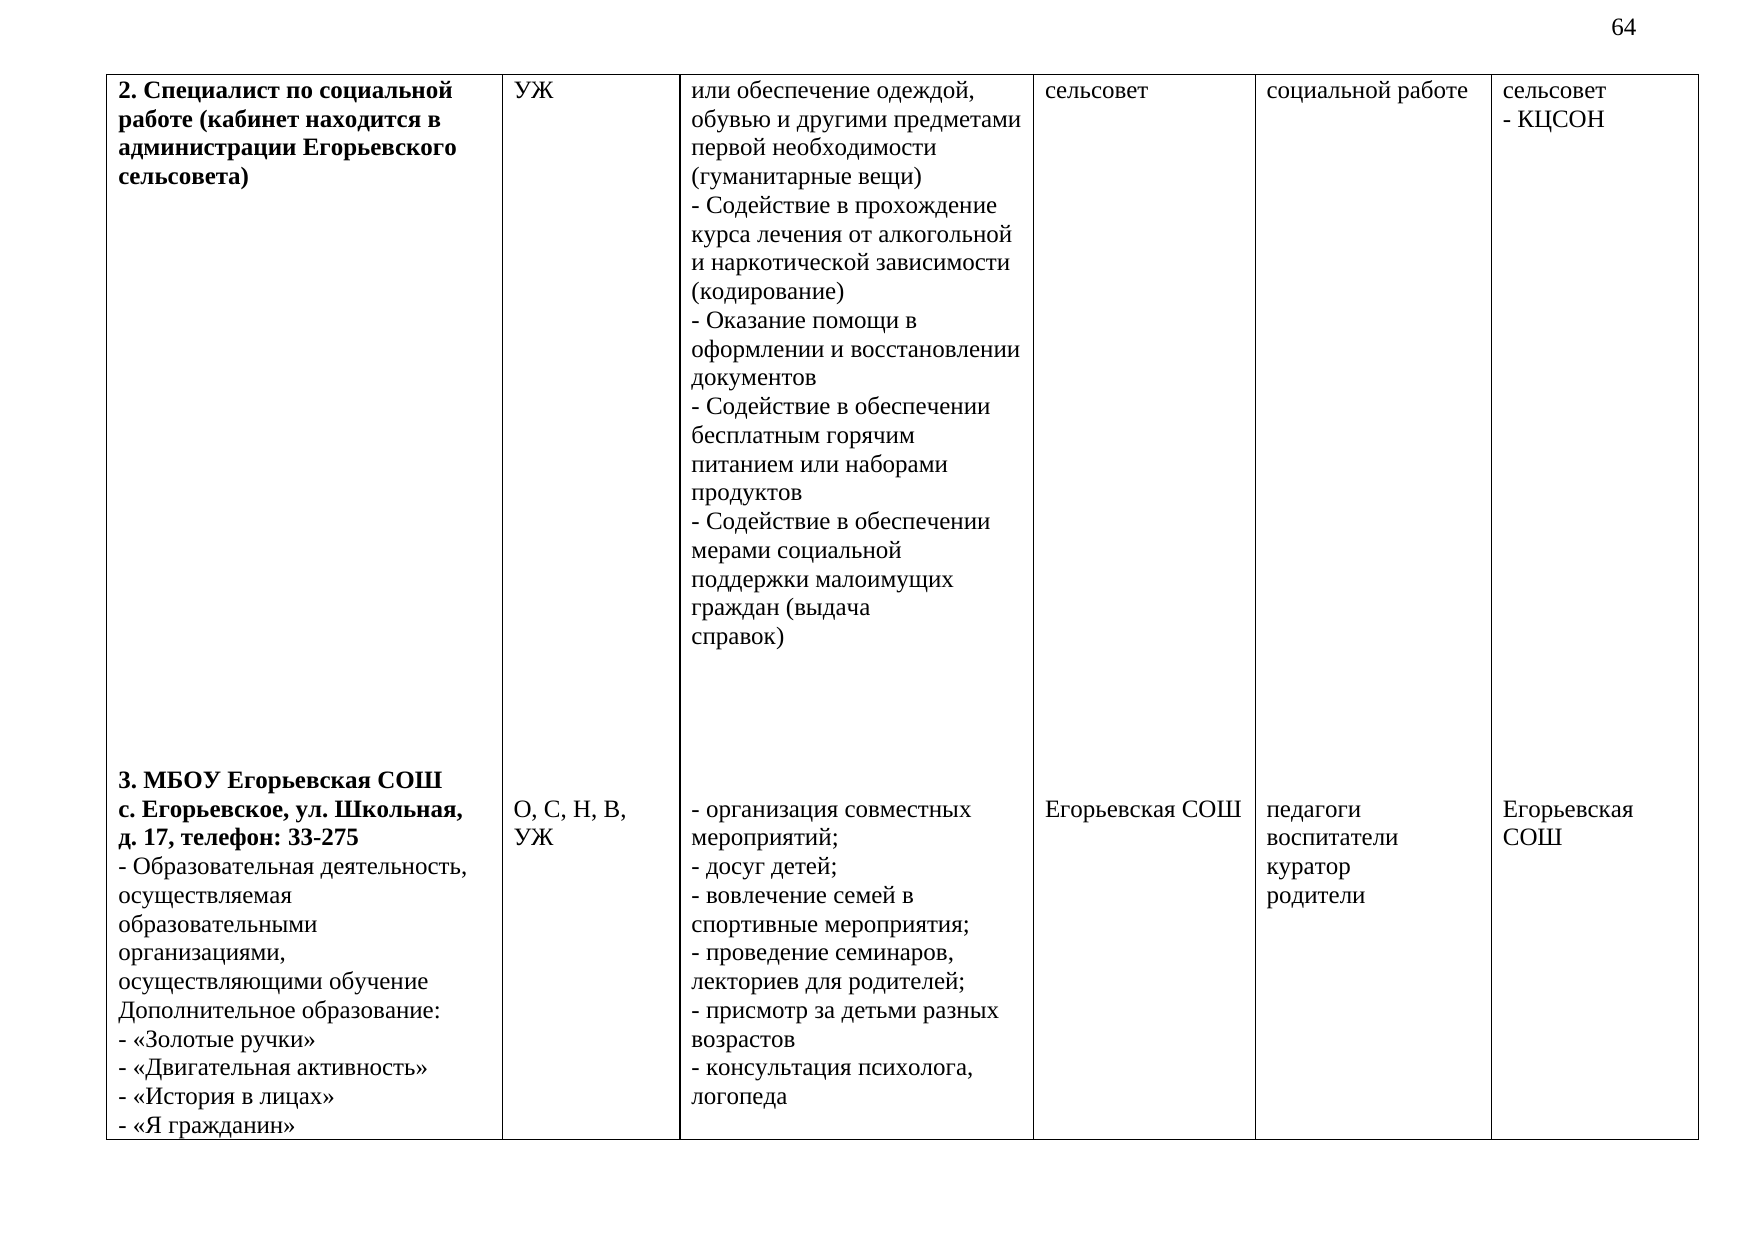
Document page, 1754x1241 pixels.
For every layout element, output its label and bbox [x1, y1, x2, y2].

table_cell [1256, 75, 1491, 1139]
table_cell [107, 75, 502, 1139]
table_cell [681, 75, 1033, 1139]
table_cell [503, 75, 679, 1139]
table_cell [1034, 75, 1255, 1139]
table_cell [1492, 75, 1698, 1139]
